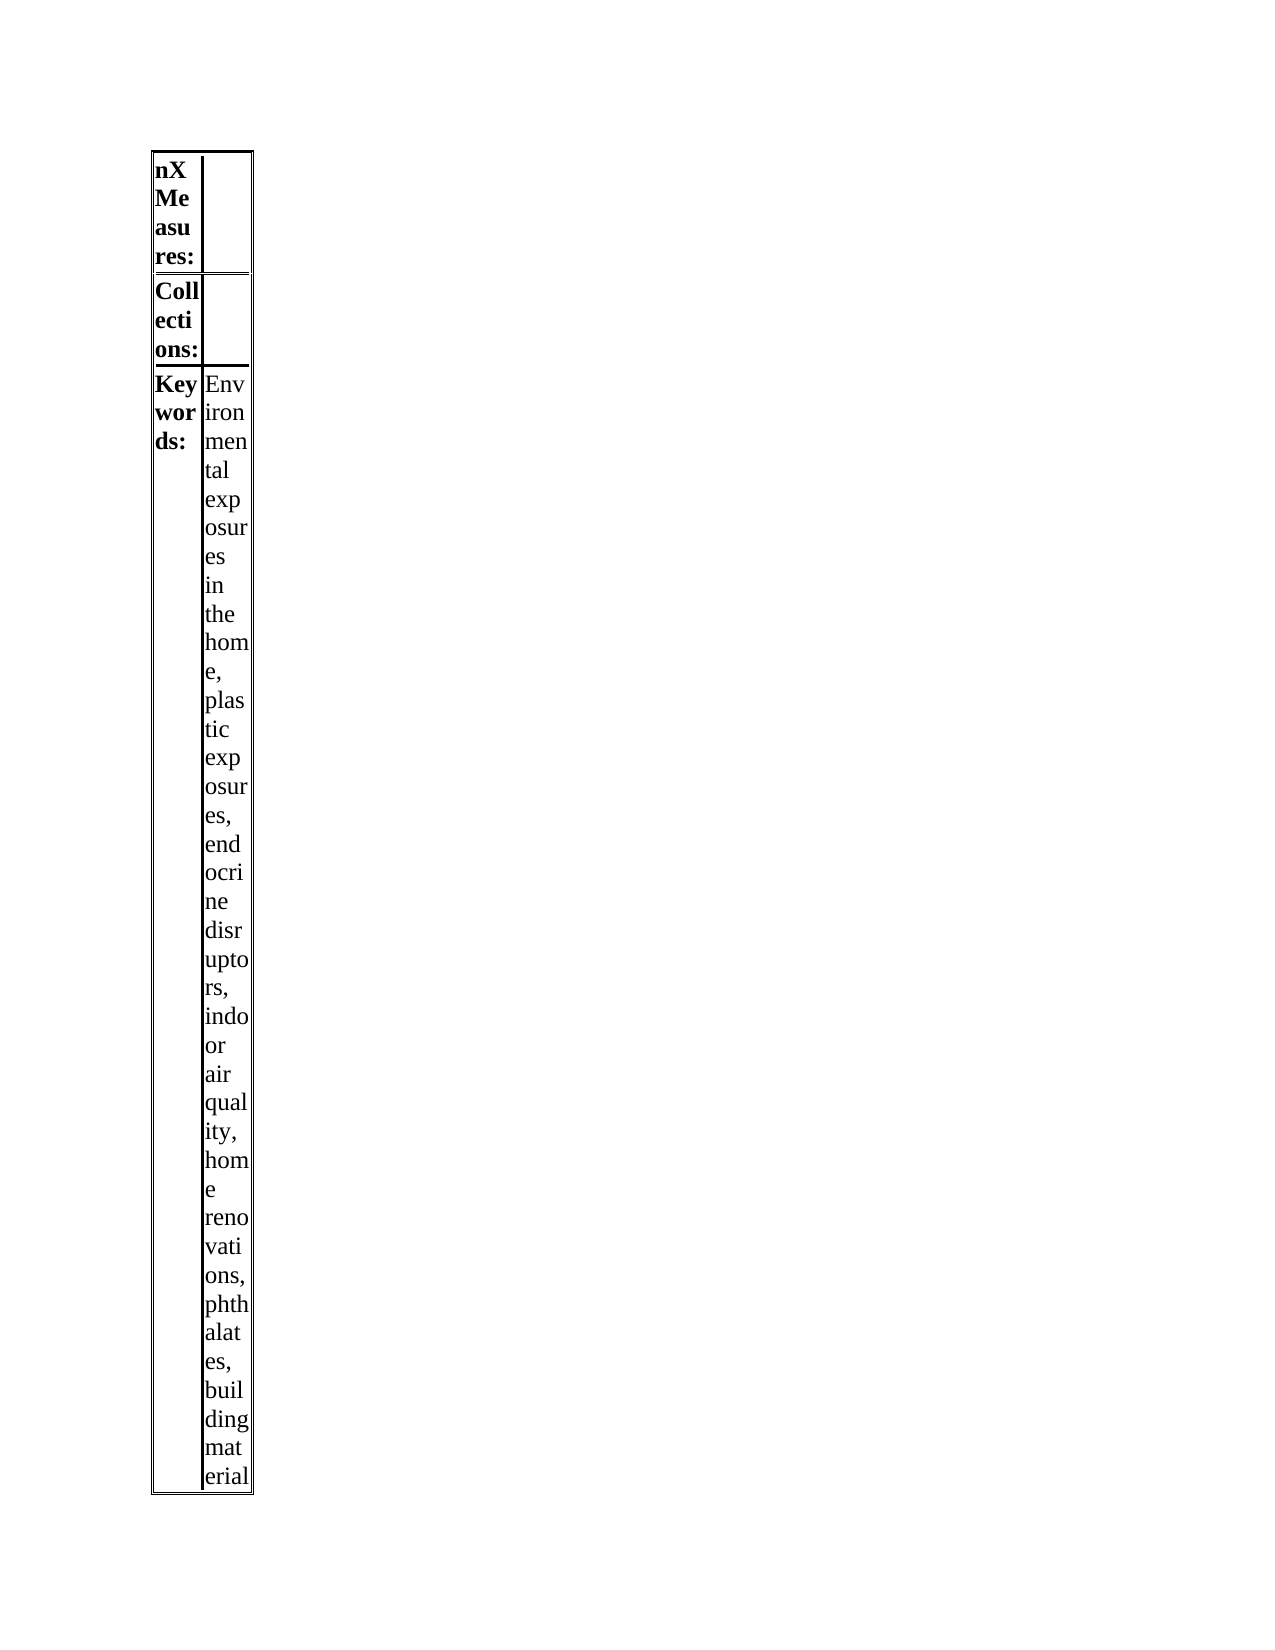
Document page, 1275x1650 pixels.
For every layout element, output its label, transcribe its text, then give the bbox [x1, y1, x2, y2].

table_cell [154, 153, 202, 271]
table_cell Keywords: [154, 364, 202, 1492]
table_cell [202, 153, 251, 271]
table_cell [202, 364, 251, 1492]
table_cell [204, 271, 251, 364]
table_cell Collections: [154, 271, 201, 364]
